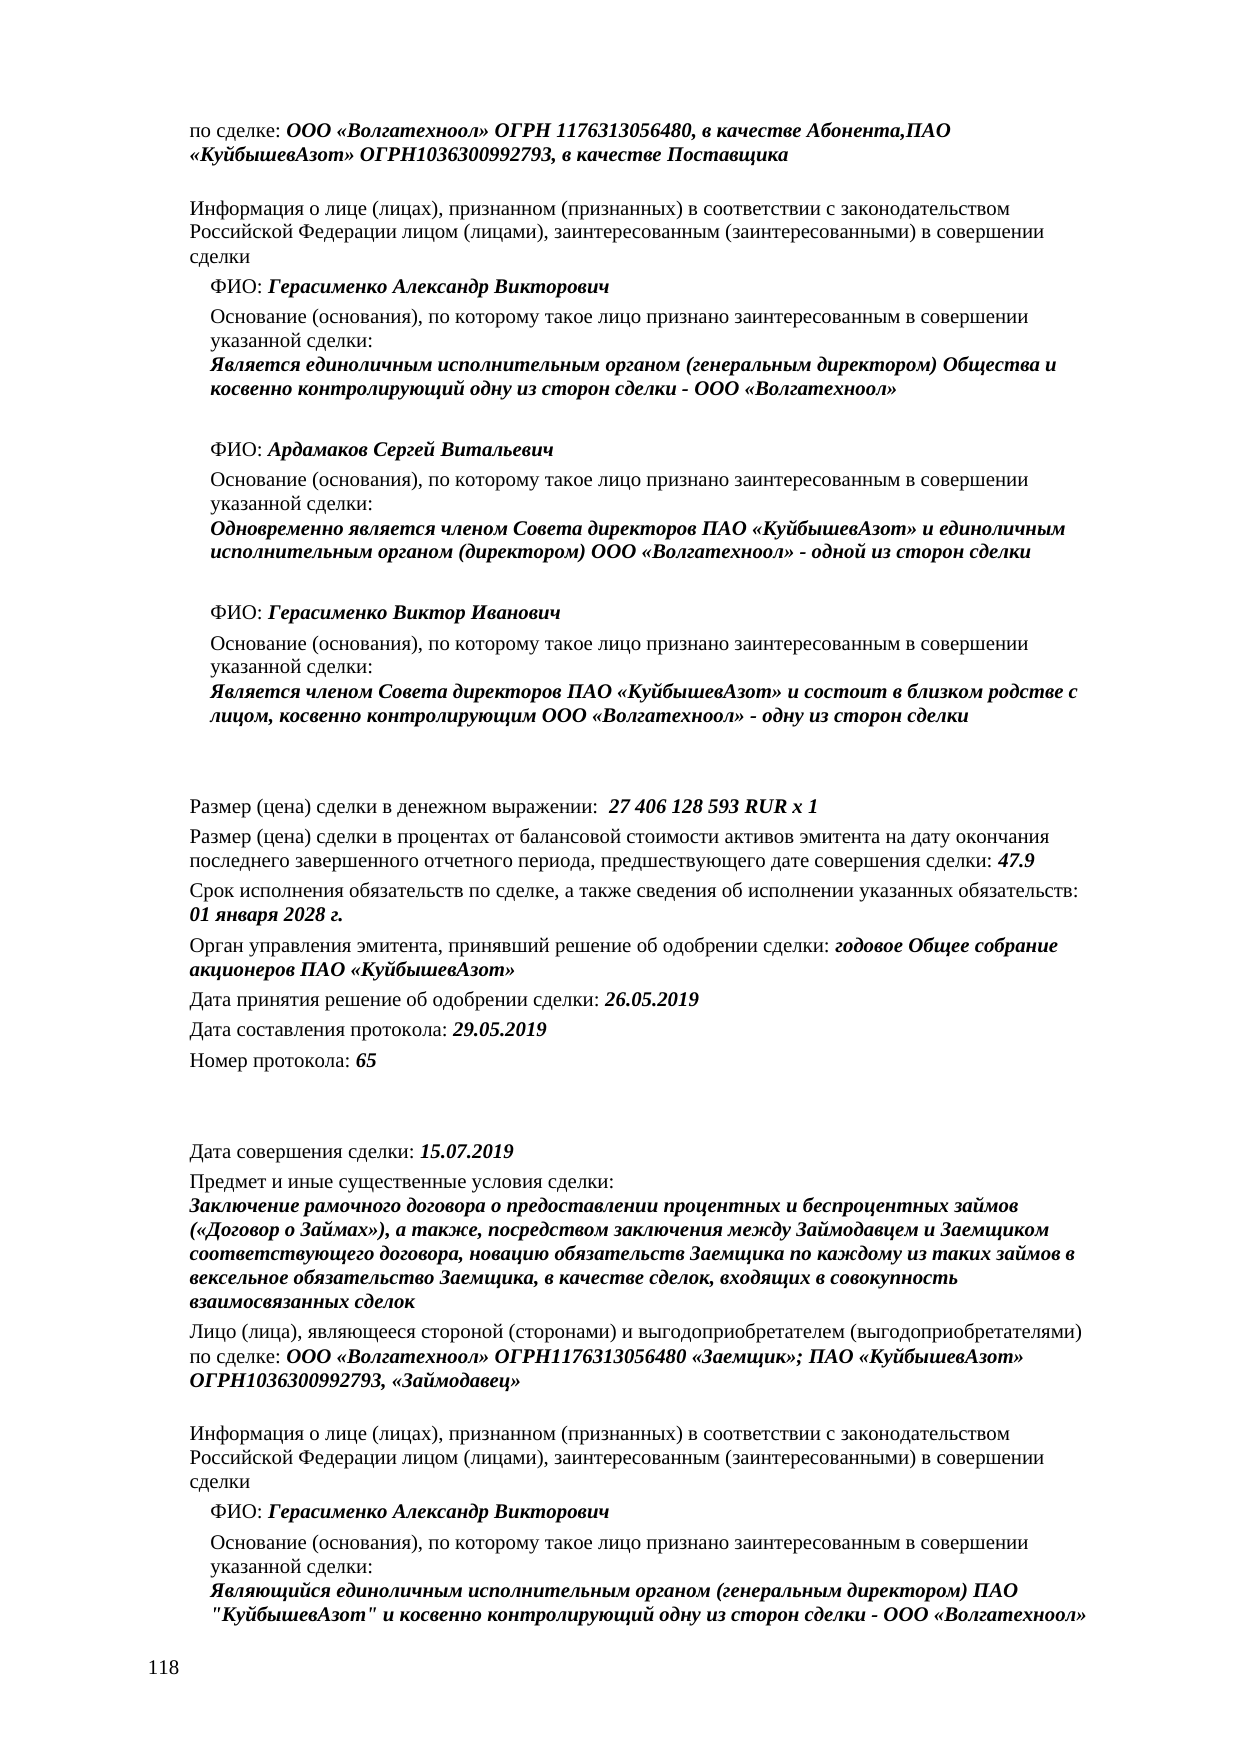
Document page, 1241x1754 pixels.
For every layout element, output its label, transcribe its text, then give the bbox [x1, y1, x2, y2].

text Основание (основания), по которому такое лицо признано заинтересованным в совершении указанной сделки: Являющийся единоличным исполнительным органом (генеральным директором) ПАО "КуйбышевАзот" и косвенно контролирующий одну из сторон сделки - ООО «Волгатехноол» [210, 1529, 1092, 1626]
text Дата составления протокола: 29.05.2019 [189, 1017, 1092, 1041]
text Основание (основания), по которому такое лицо признано заинтересованным в совершении указанной сделки: Является единоличным исполнительным органом (генеральным директором) Общества и косвенно контролирующий одну из сторон сделки - ООО «Волгатехноол» [210, 304, 1092, 400]
text ФИО: Герасименко Александр Викторович [210, 1499, 1092, 1523]
text Предмет и иные существенные условия сделки: Заключение рамочного договора о предоставлении процентных и беспроцентных займов («Договор о Займах»), а также, посредством заключения между Займодавцем и Заемщиком соответствующего договора, новацию обязательств Заемщика по каждому из таких займов в вексельное обязательство Заемщика, в качестве сделок, входящих в совокупность взаимосвязанных сделок [189, 1169, 1092, 1313]
text Размер (цена) сделки в денежном выражении: 27 406 128 593 RUR x 1 [189, 793, 1092, 818]
text Орган управления эмитента, принявший решение об одобрении сделки: годовое Общее собрание акционеров ПАО «КуйбышевАзот» [189, 933, 1092, 981]
text Размер (цена) сделки в процентах от балансовой стоимости активов эмитента на дату окончания последнего завершенного отчетного периода, предшествующего дате совершения сделки: 47.9 [189, 824, 1092, 872]
text ФИО: Герасименко Александр Викторович [210, 274, 1092, 298]
text ФИО: Герасименко Виктор Иванович [210, 600, 1092, 624]
text Номер протокола: 65 [189, 1048, 1092, 1072]
text Дата принятия решение об одобрении сделки: 26.05.2019 [189, 987, 1092, 1011]
text Дата совершения сделки: 15.07.2019 [189, 1138, 1092, 1163]
subtitle Информация о лице (лицах), признанном (признанных) в соответствии с законодательством Российской Федерации лицом (лицами), заинтересованным (заинтересованными) в совершении сделки [189, 1421, 1092, 1493]
text Основание (основания), по которому такое лицо признано заинтересованным в совершении указанной сделки: Является членом Совета директоров ПАО «КуйбышевАзот» и состоит в близком родстве с лицом, косвенно контролирующим ООО «Волгатехноол» - одну из сторон сделки [210, 630, 1092, 727]
subtitle Информация о лице (лицах), признанном (признанных) в соответствии с законодательством Российской Федерации лицом (лицами), заинтересованным (заинтересованными) в совершении сделки [189, 195, 1092, 268]
text Срок исполнения обязательств по сделке, а также сведения об исполнении указанных обязательств: 01 января 2028 г. [189, 878, 1092, 926]
text Основание (основания), по которому такое лицо признано заинтересованным в совершении указанной сделки: Одновременно является членом Совета директоров ПАО «КуйбышевАзот» и единоличным исполнительным органом (директором) ООО «Волгатехноол» - одной из сторон сделки [210, 467, 1092, 563]
text Лицо (лица), являющееся стороной (сторонами) и выгодоприобретателем (выгодоприобретателями) по сделке: ООО «Волгатехноол» ОГРН1176313056480 «Заемщик»; ПАО «КуйбышевАзот» ОГРН1036300992793, «Займодавец» [189, 1319, 1092, 1392]
text ФИО: Ардамаков Сергей Витальевич [210, 437, 1092, 461]
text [189, 118, 1092, 166]
